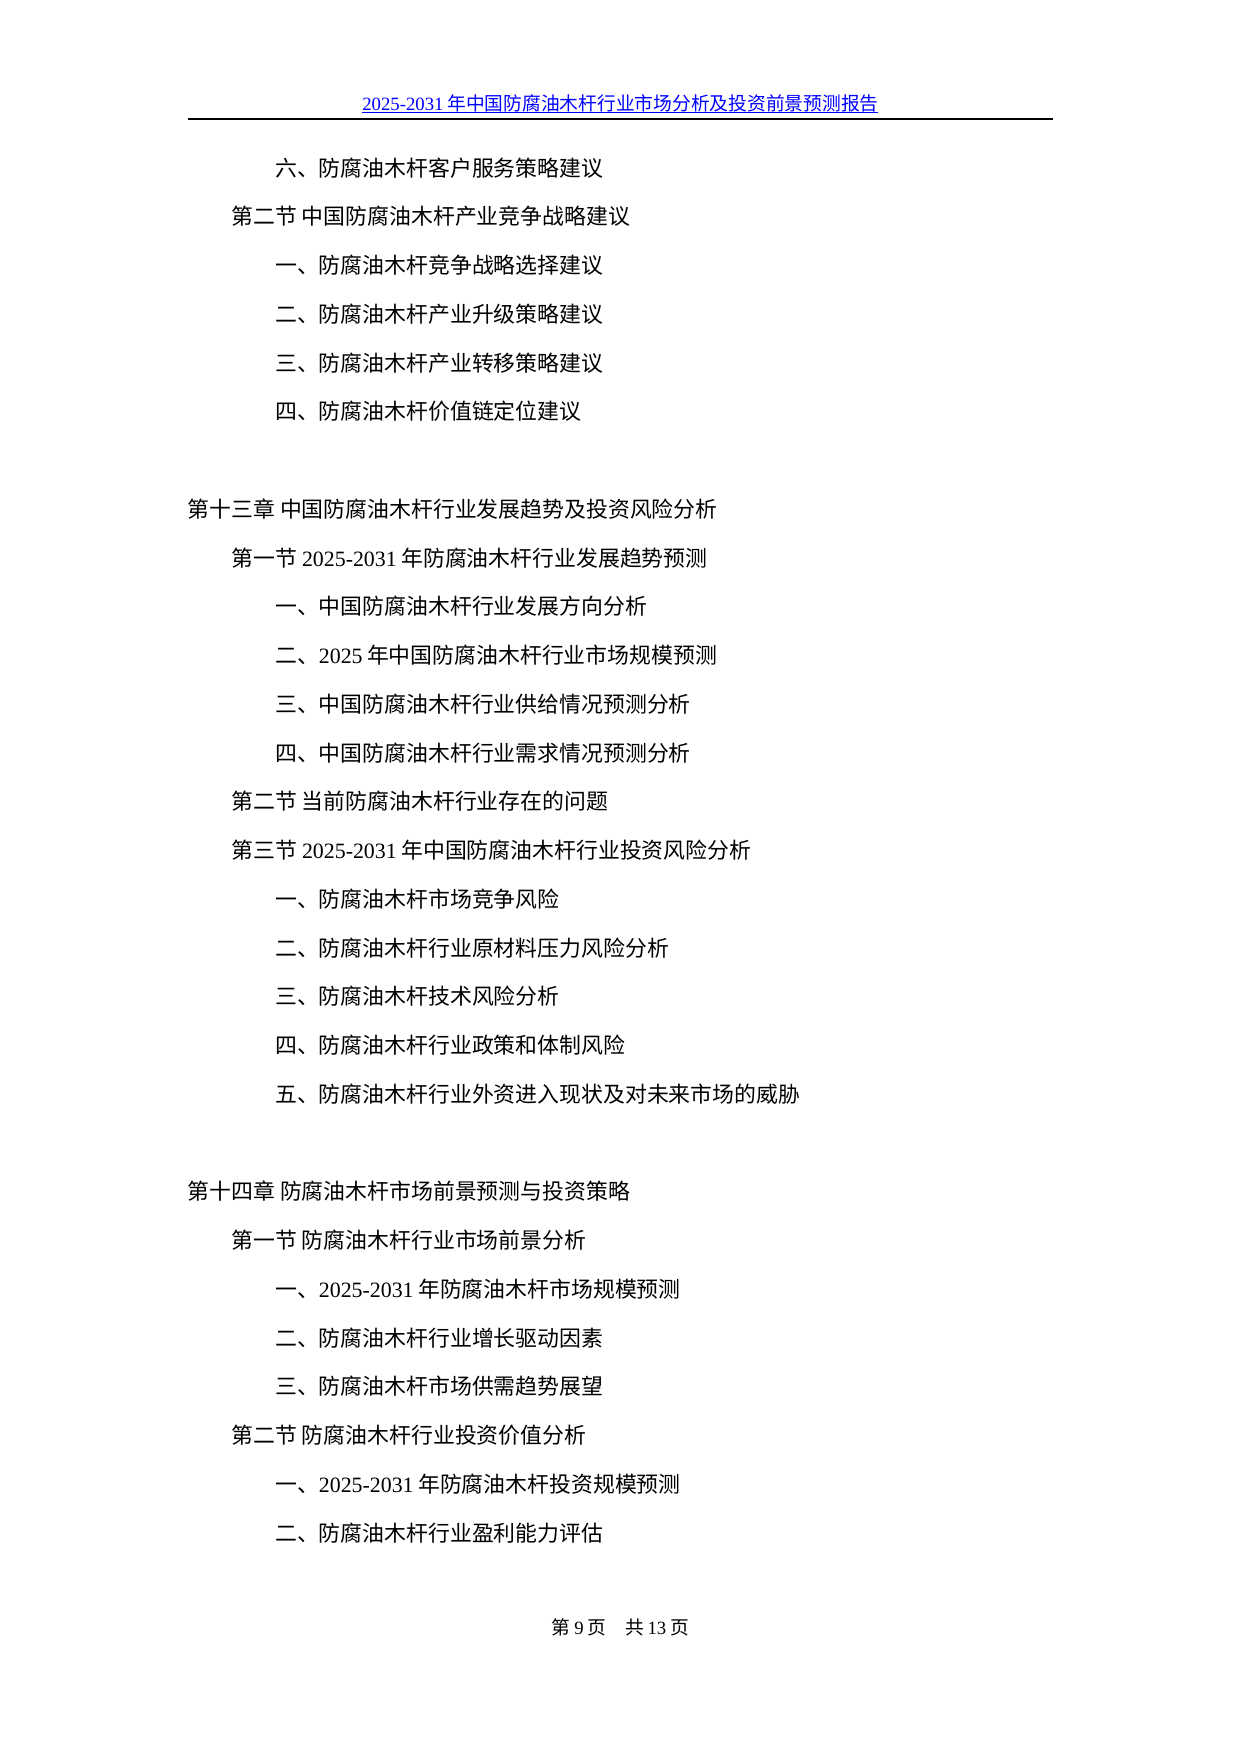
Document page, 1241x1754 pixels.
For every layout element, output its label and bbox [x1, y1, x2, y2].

text [187, 150, 1053, 1548]
